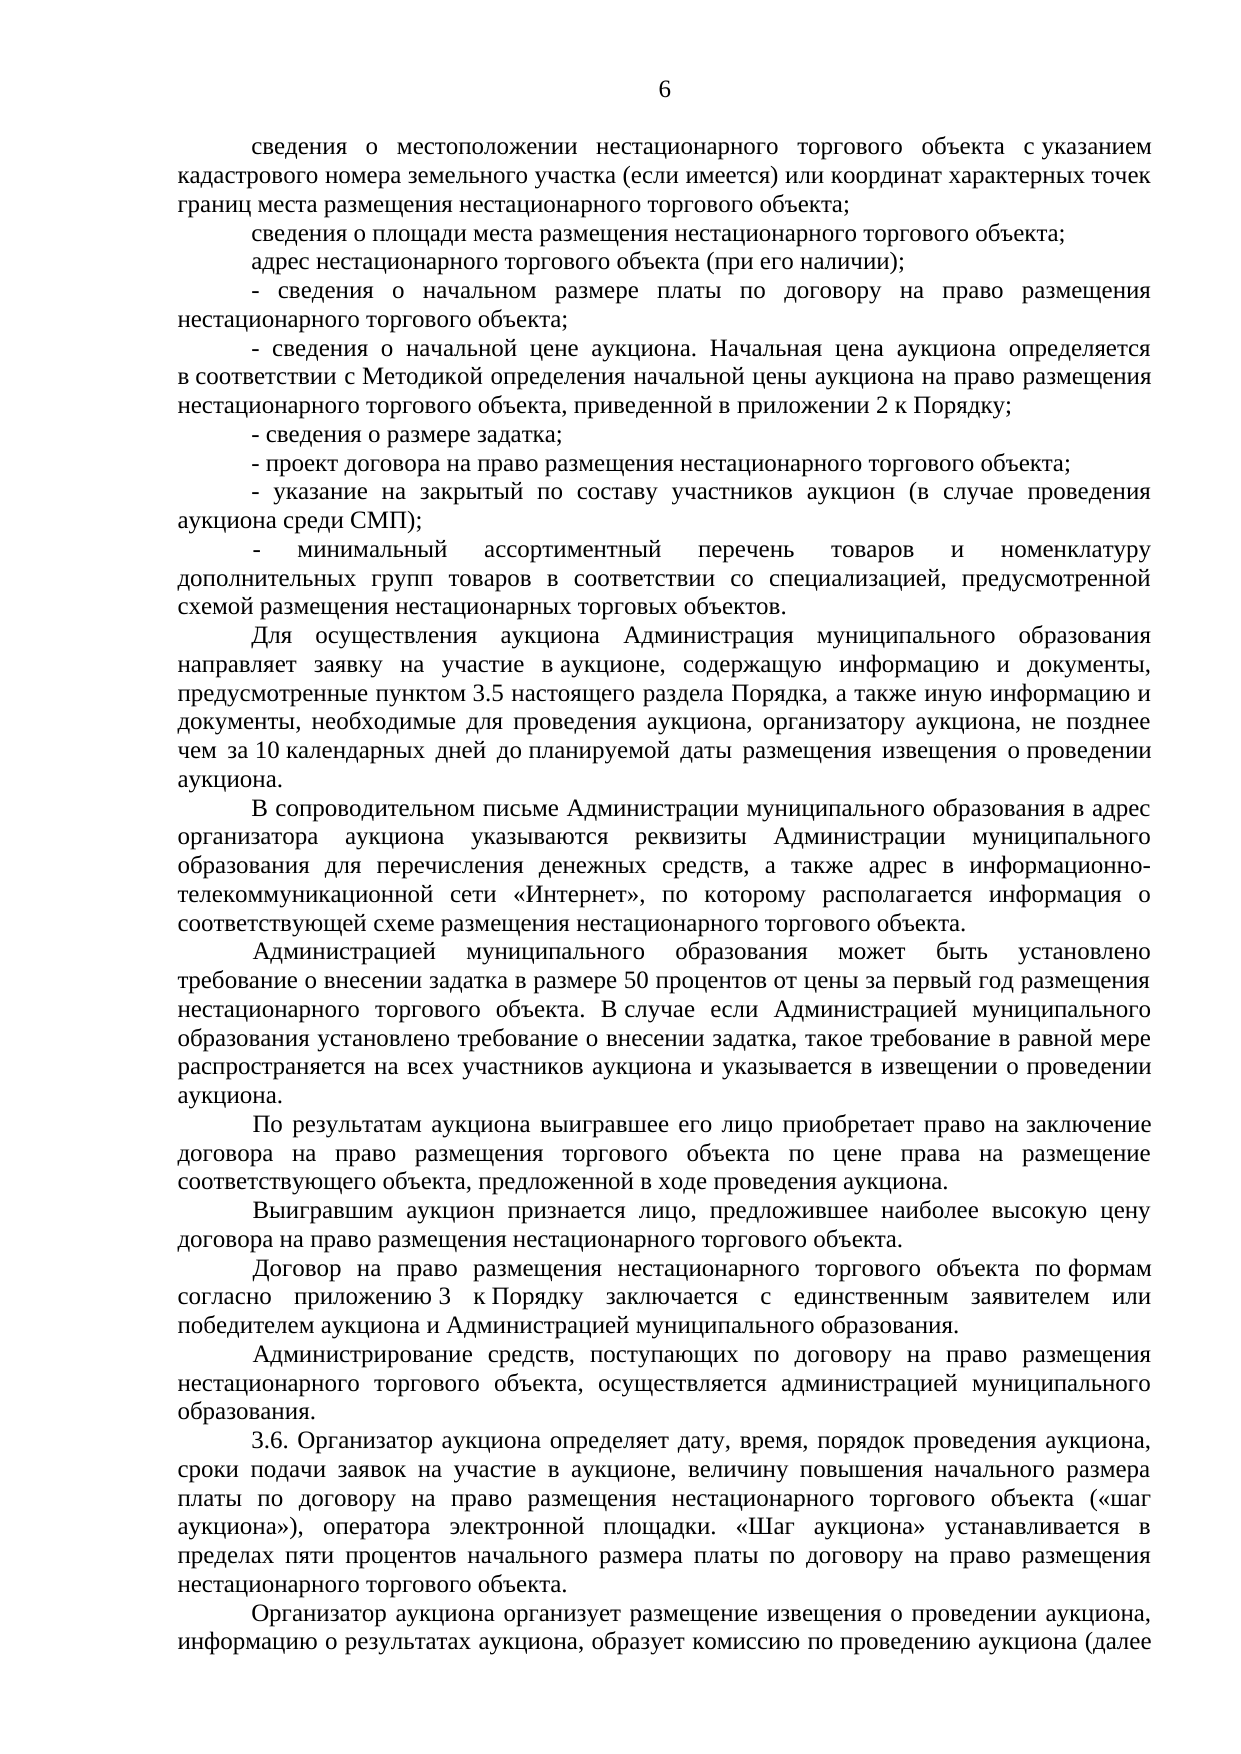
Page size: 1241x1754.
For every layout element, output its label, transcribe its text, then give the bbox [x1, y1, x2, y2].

text - сведения о начальной цене аукциона. Начальная цена аукциона определяется в соответствии с Методикой определения начальной цены аукциона на право размещения нестационарного торгового объекта, приведенной в приложении 2 к Порядку; [177, 333, 1152, 419]
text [177, 1598, 1152, 1655]
text Администрирование средств, поступающих по договору на право размещения нестационарного торгового объекта, осуществляется администрацией муниципального образования. [177, 1339, 1152, 1425]
text - минимальный ассортиментный перечень товаров и номенклатуру дополнительных групп товаров в соответствии со специализацией, предусмотренной схемой размещения нестационарных торговых объектов. [177, 534, 1152, 620]
text Для осуществления аукциона Администрация муниципального образования направляет заявку на участие в аукционе, содержащую информацию и документы, предусмотренные пунктом 3.5 настоящего раздела Порядка, а также иную информацию и документы, необходимые для проведения аукциона, организатору аукциона, не позднее чем за 10 календарных дней до планируемой даты размещения извещения о проведении аукциона. [177, 620, 1152, 793]
text сведения о площади места размещения нестационарного торгового объекта; [177, 218, 1152, 246]
text По результатам аукциона выигравшее его лицо приобретает право на заключение договора на право размещения торгового объекта по цене права на размещение соответствующего объекта, предложенной в ходе проведения аукциона. [177, 1109, 1152, 1195]
text 3.6. Организатор аукциона определяет дату, время, порядок проведения аукциона, сроки подачи заявок на участие в аукционе, величину повышения начального размера платы по договору на право размещения нестационарного торгового объекта («шаг аукциона»), оператора электронной площадки. «Шаг аукциона» устанавливается в пределах пяти процентов начального размера платы по договору на право размещения нестационарного торгового объекта. [177, 1425, 1152, 1598]
text адрес нестационарного торгового объекта (при его наличии); [177, 246, 1152, 275]
text - проект договора на право размещения нестационарного торгового объекта; [177, 448, 1152, 476]
text Выигравшим аукцион признается лицо, предложившее наиболее высокую цену договора на право размещения нестационарного торгового объекта. [177, 1195, 1152, 1253]
text сведения о местоположении нестационарного торгового объекта с указанием кадастрового номера земельного участка (если имеется) или координат характерных точек границ места размещения нестационарного торгового объекта; [177, 131, 1152, 218]
text Договор на право размещения нестационарного торгового объекта по формам согласно приложению 3 к Порядку заключается с единственным заявителем или победителем аукциона и Администрацией муниципального образования. [177, 1253, 1152, 1339]
text В сопроводительном письме Администрации муниципального образования в адрес организатора аукциона указываются реквизиты Администрации муниципального образования для перечисления денежных средств, а также адрес в информационно-телекоммуникационной сети «Интернет», по которому располагается информация о соответствующей схеме размещения нестационарного торгового объекта. [177, 793, 1152, 936]
text - указание на закрытый по составу участников аукцион (в случае проведения аукциона среди СМП); [177, 476, 1152, 534]
text - сведения о начальном размере платы по договору на право размещения нестационарного торгового объекта; [177, 275, 1152, 333]
text - сведения о размере задатка; [177, 419, 1152, 448]
text Администрацией муниципального образования может быть установлено требование о внесении задатка в размере 50 процентов от цены за первый год размещения нестационарного торгового объекта. В случае если Администрацией муниципального образования установлено требование о внесении задатка, такое требование в равной мере распространяется на всех участников аукциона и указывается в извещении о проведении аукциона. [177, 936, 1152, 1109]
